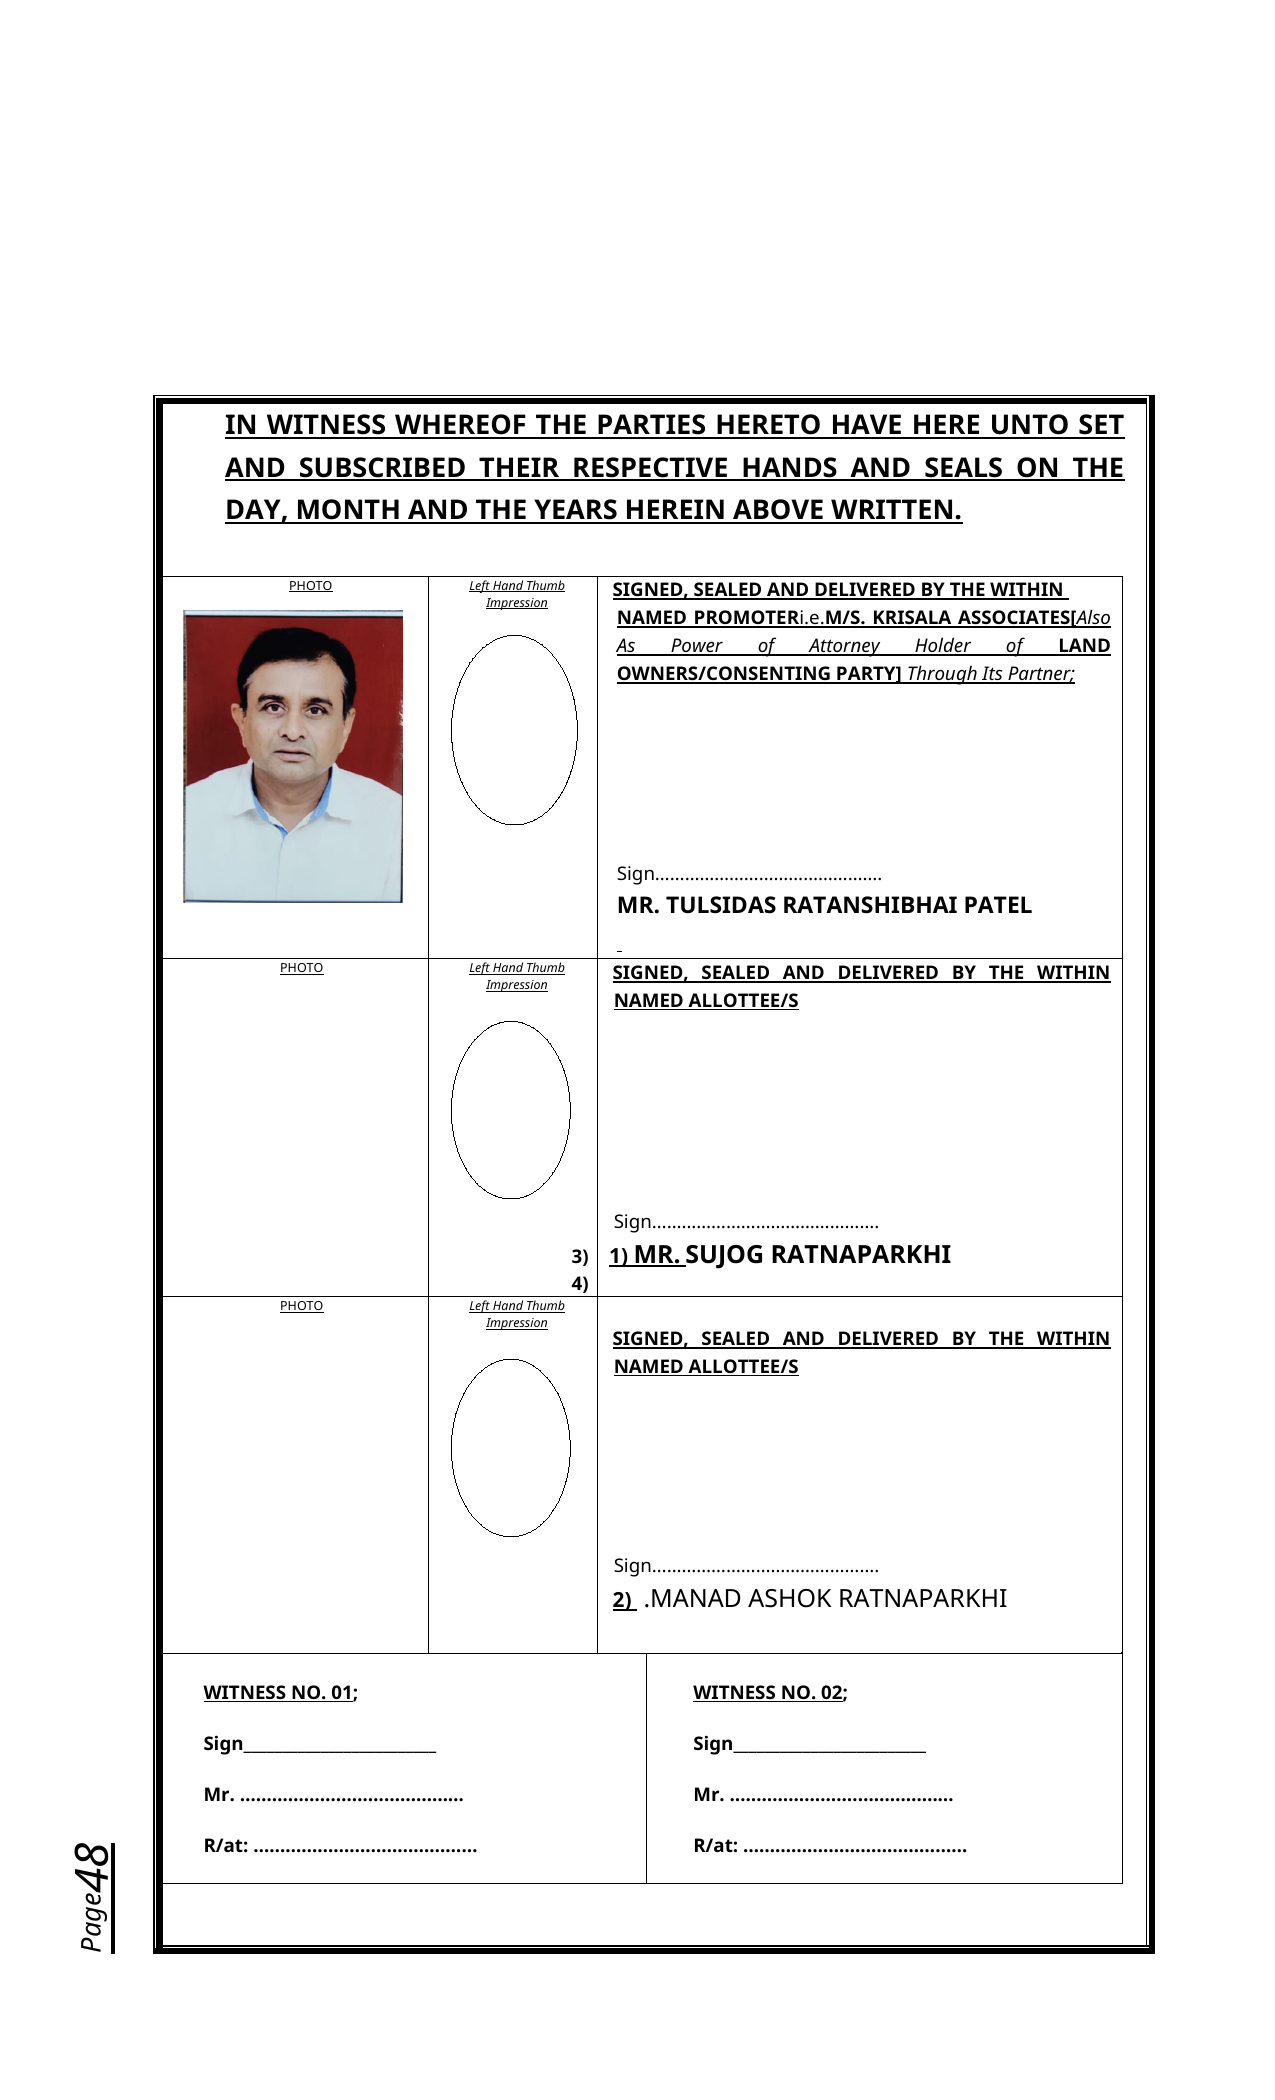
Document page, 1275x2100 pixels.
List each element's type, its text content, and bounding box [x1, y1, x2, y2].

table_header Left Hand Thumb Impression [429, 577, 597, 958]
picture [183, 610, 403, 903]
table_cell Left Hand Thumb Impression [429, 959, 597, 1296]
table_header PHOTO [163, 577, 428, 958]
table_cell WITNESS NO. 02; Sign_________________________ Mr. …………………………………… R/at: …………………………………… [647, 1654, 1122, 1883]
table_cell WITNESS NO. 01; Sign_________________________ Mr. …………………………………… R/at: …………………………………… [163, 1654, 646, 1883]
text IN WITNESS WHEREOF THE PARTIES HERETO HAVE HERE UNTO SET AND SUBSCRIBED THEIR RESPECTIVE HANDS AND SEALS ON THE DAY, MONTH AND THE YEARS HEREIN ABOVE WRITTEN. [225, 406, 1125, 437]
table_cell PHOTO [163, 1297, 428, 1653]
text IN WITNESS WHEREOF THE PARTIES HERETO HAVE HERE UNTO SET AND SUBSCRIBED THEIR RESPECTIVE HANDS AND SEALS ON THE DAY, MONTH AND THE YEARS HEREIN ABOVE WRITTEN. [225, 439, 1125, 479]
table_cell Left Hand Thumb Impression [429, 1297, 597, 1653]
table_cell PHOTO [163, 959, 428, 1296]
table_cell SIGNED, SEALED AND DELIVERED BY THE WITHIN NAMED ALLOTTEE/S Sign………………………………………. 2) .MANAD ASHOK RATNAPARKHI [598, 1297, 1122, 1653]
table_header SIGNED, SEALED AND DELIVERED BY THE WITHIN NAMED PROMOTERi.e.M/S. KRISALA ASSOCIATES[Also As Power of Attorney Holder of LAND OWNERS/CONSENTING PARTY] Through Its Partner; Sign………………………………………. MR. TULSIDAS RATANSHIBHAI PATEL [598, 577, 1122, 958]
table_cell SIGNED, SEALED AND DELIVERED BY THE WITHIN NAMED ALLOTTEE/S Sign………………………………………. 1) MR. SUJOG RATNAPARKHI [598, 959, 1122, 1296]
text IN WITNESS WHEREOF THE PARTIES HERETO HAVE HERE UNTO SET AND SUBSCRIBED THEIR RESPECTIVE HANDS AND SEALS ON THE DAY, MONTH AND THE YEARS HEREIN ABOVE WRITTEN. [225, 481, 1125, 528]
